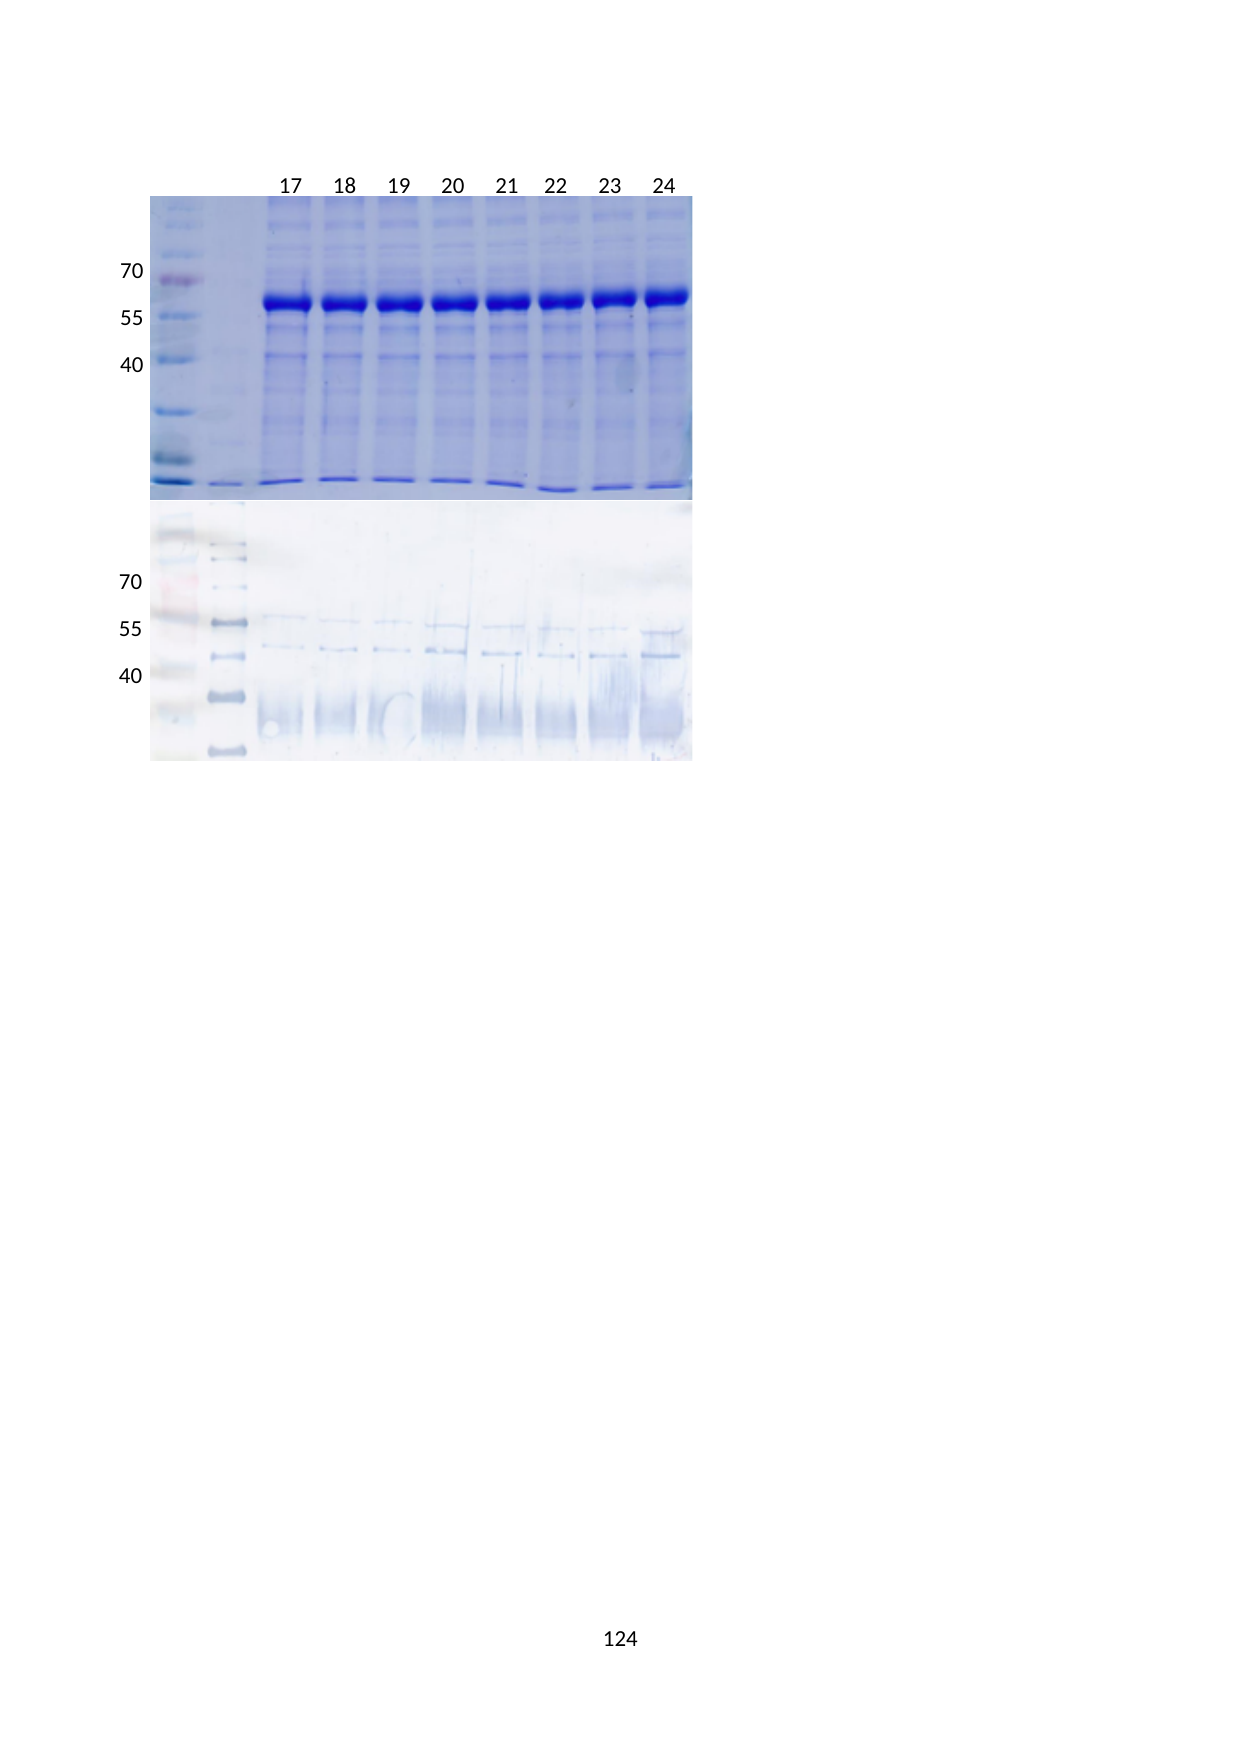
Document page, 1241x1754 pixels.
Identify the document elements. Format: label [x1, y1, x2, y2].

picture [150, 196, 693, 500]
picture [150, 501, 693, 761]
